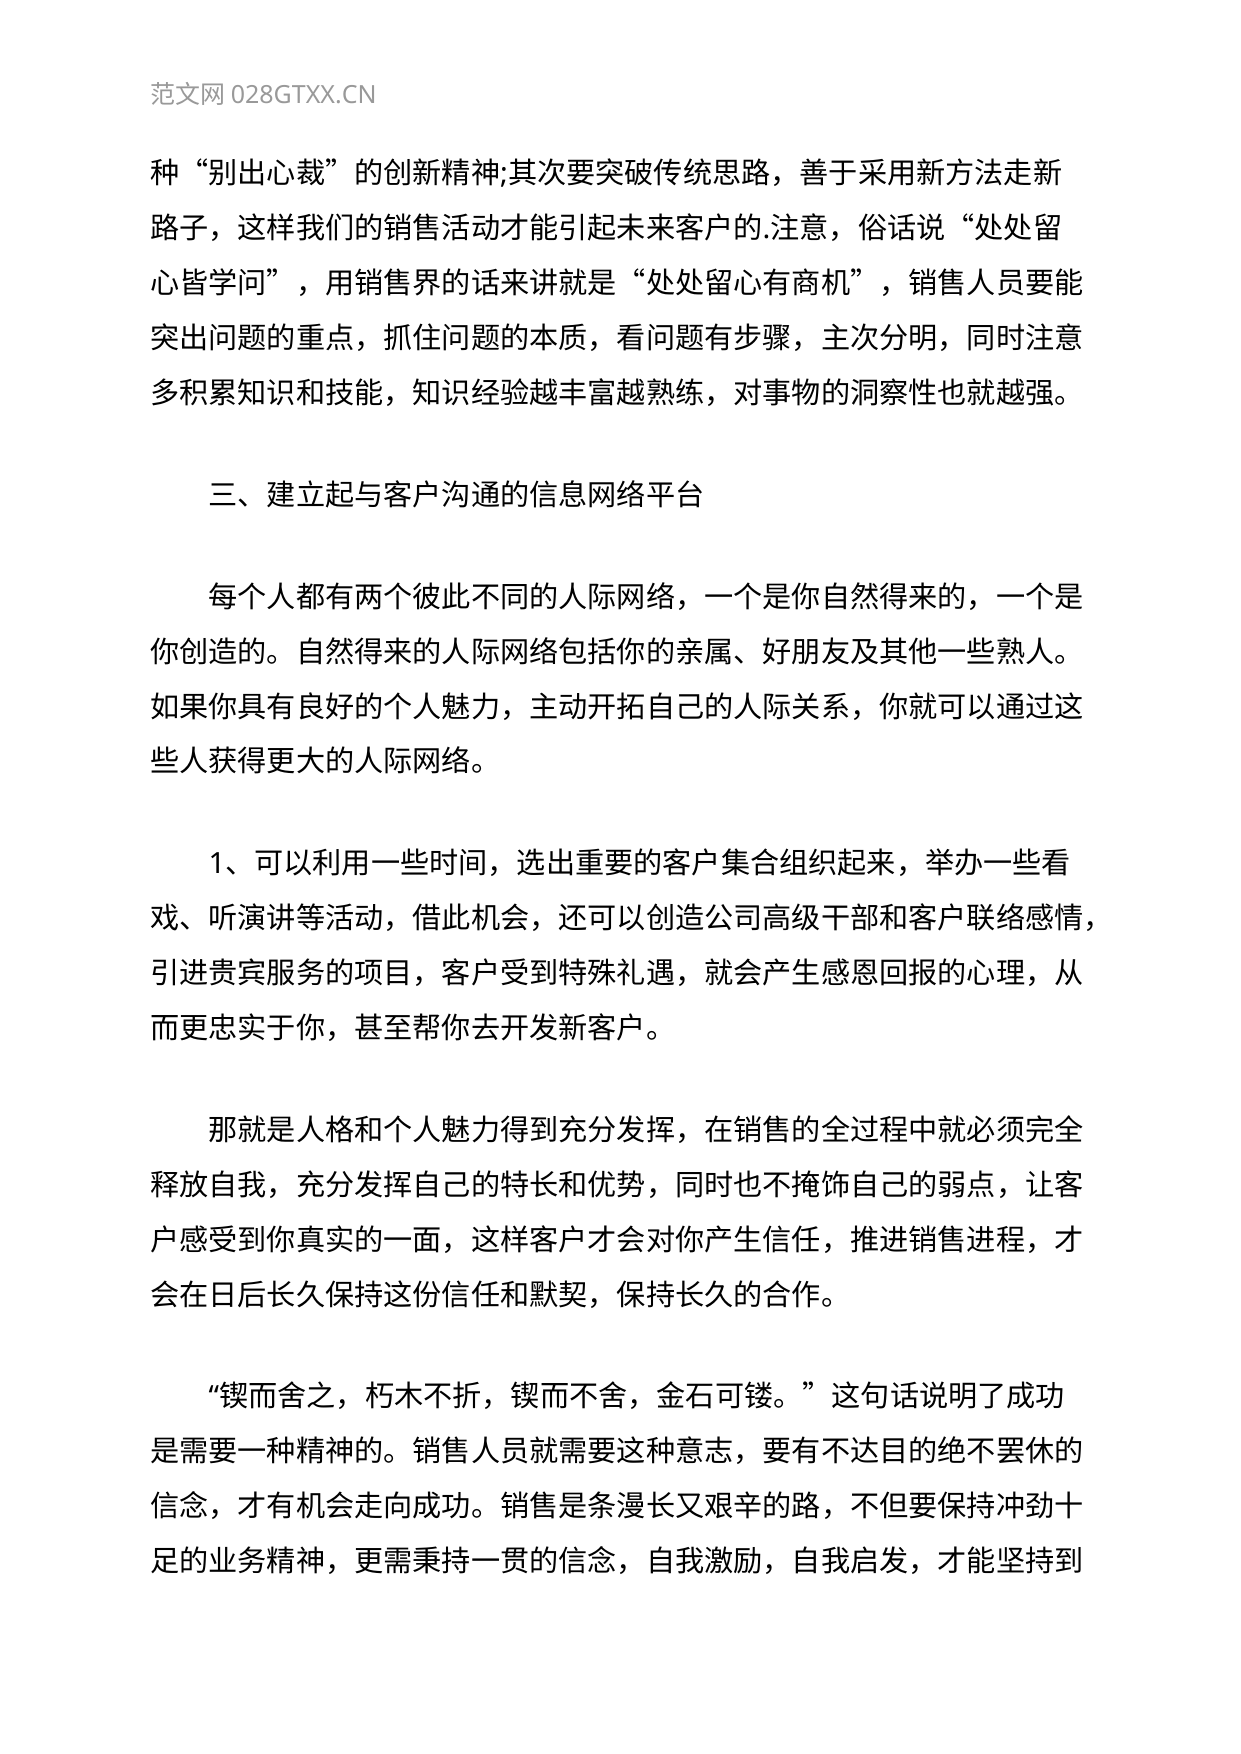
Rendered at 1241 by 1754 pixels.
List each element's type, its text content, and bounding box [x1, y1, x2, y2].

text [150, 150, 1090, 412]
text 三、建立起与客户沟通的信息网络平台 [150, 472, 1090, 514]
text 每个人都有两个彼此不同的人际网络，一个是你自然得来的，一个是你创造的。自然得来的人际网络包括你的亲属、好朋友及其他一些熟人。如果你具有良好的个人魅力，主动开拓自己的人际关系，你就可以通过这些人获得更大的人际网络。 [150, 573, 1090, 780]
text 1、可以利用一些时间，选出重要的客户集合组织起来，举办一些看戏、听演讲等活动，借此机会，还可以创造公司高级干部和客户联络感情，引进贵宾服务的项目，客户受到特殊礼遇，就会产生感恩回报的心理，从而更忠实于你，甚至帮你去开发新客户。 [150, 840, 1090, 1047]
text 那就是人格和个人魅力得到充分发挥，在销售的全过程中就必须完全释放自我，充分发挥自己的特长和优势，同时也不掩饰自己的弱点，让客户感受到你真实的一面，这样客户才会对你产生信任，推进销售进程，才会在日后长久保持这份信任和默契，保持长久的合作。 [150, 1106, 1090, 1313]
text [150, 1373, 1090, 1580]
